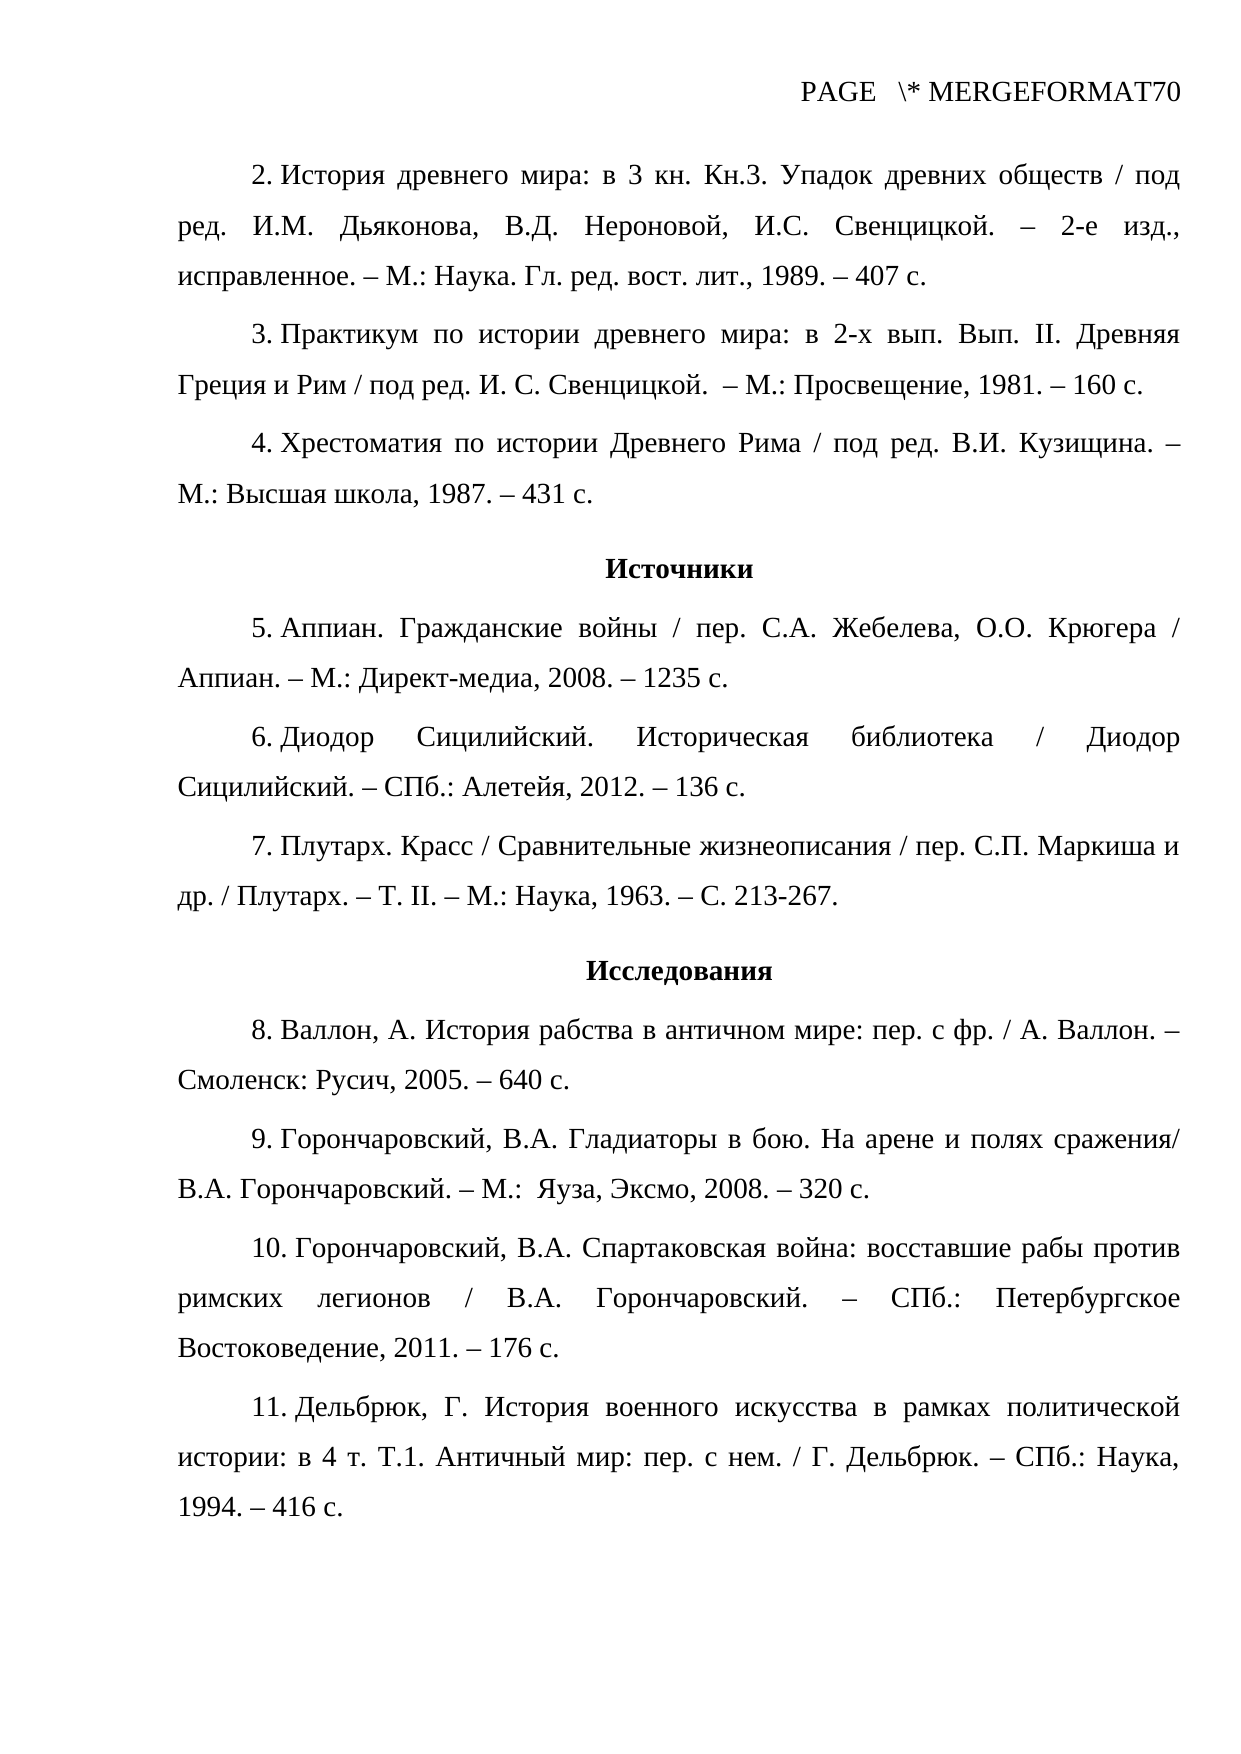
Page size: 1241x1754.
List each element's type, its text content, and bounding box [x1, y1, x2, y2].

list Дельбрюк, Г. История военного искусства в рамках политической истории: в 4 т. Т.1. Античный мир: пер. с нем. / Г. Дельбрюк. – СПб.: Наука, 1994. – 416 с. [177, 1389, 1181, 1523]
list Диодор Сицилийский. Историческая библиотека / Диодор Сицилийский. – СПб.: Алетейя, 2012. – 136 с. [177, 719, 1181, 802]
list Практикум по истории древнего мира: в 2-х вып. Вып. II. Древняя Греция и Рим / под ред. И. С. Свенцицкой. – М.: Просвещение, 1981. – 160 с. [177, 317, 1181, 400]
list Горончаровский, В.А. Спартаковская война: восставшие рабы против римских легионов / В.А. Горончаровский. – СПб.: Петербургское Востоковедение, 2011. – 176 с. [177, 1230, 1181, 1364]
list Аппиан. Гражданские войны / пер. С.А. Жебелева, О.О. Крюгера / Аппиан. – М.: Директ-медиа, 2008. – 1235 с. [177, 610, 1181, 693]
list Хрестоматия по истории Древнего Рима / под ред. В.И. Кузищина. – М.: Высшая школа, 1987. – 431 с. [177, 426, 1181, 509]
subtitle Исследования [177, 953, 1181, 987]
list Валлон, А. История рабства в античном мире: пер. с фр. / А. Валлон. – Смоленск: Русич, 2005. – 640 с. [177, 1012, 1181, 1096]
list Плутарх. Красс / Сравнительные жизнеописания / пер. С.П. Маркиша и др. / Плутарх. – Т. II. – М.: Наука, 1963. – С. 213-267. [177, 828, 1181, 911]
subtitle Источники [177, 551, 1181, 585]
list История древнего мира: в 3 кн. Кн.3. Упадок древних обществ / под ред. И.М. Дьяконова, В.Д. Нероновой, И.С. Свенцицкой. – 2-е изд., исправленное. – М.: Наука. Гл. ред. вост. лит., 1989. – 407 с. [177, 157, 1181, 291]
list Горончаровский, В.А. Гладиаторы в бою. На арене и полях сражения/ В.А. Горончаровский. – М.: Яуза, Эксмо, 2008. – 320 с. [177, 1121, 1181, 1204]
